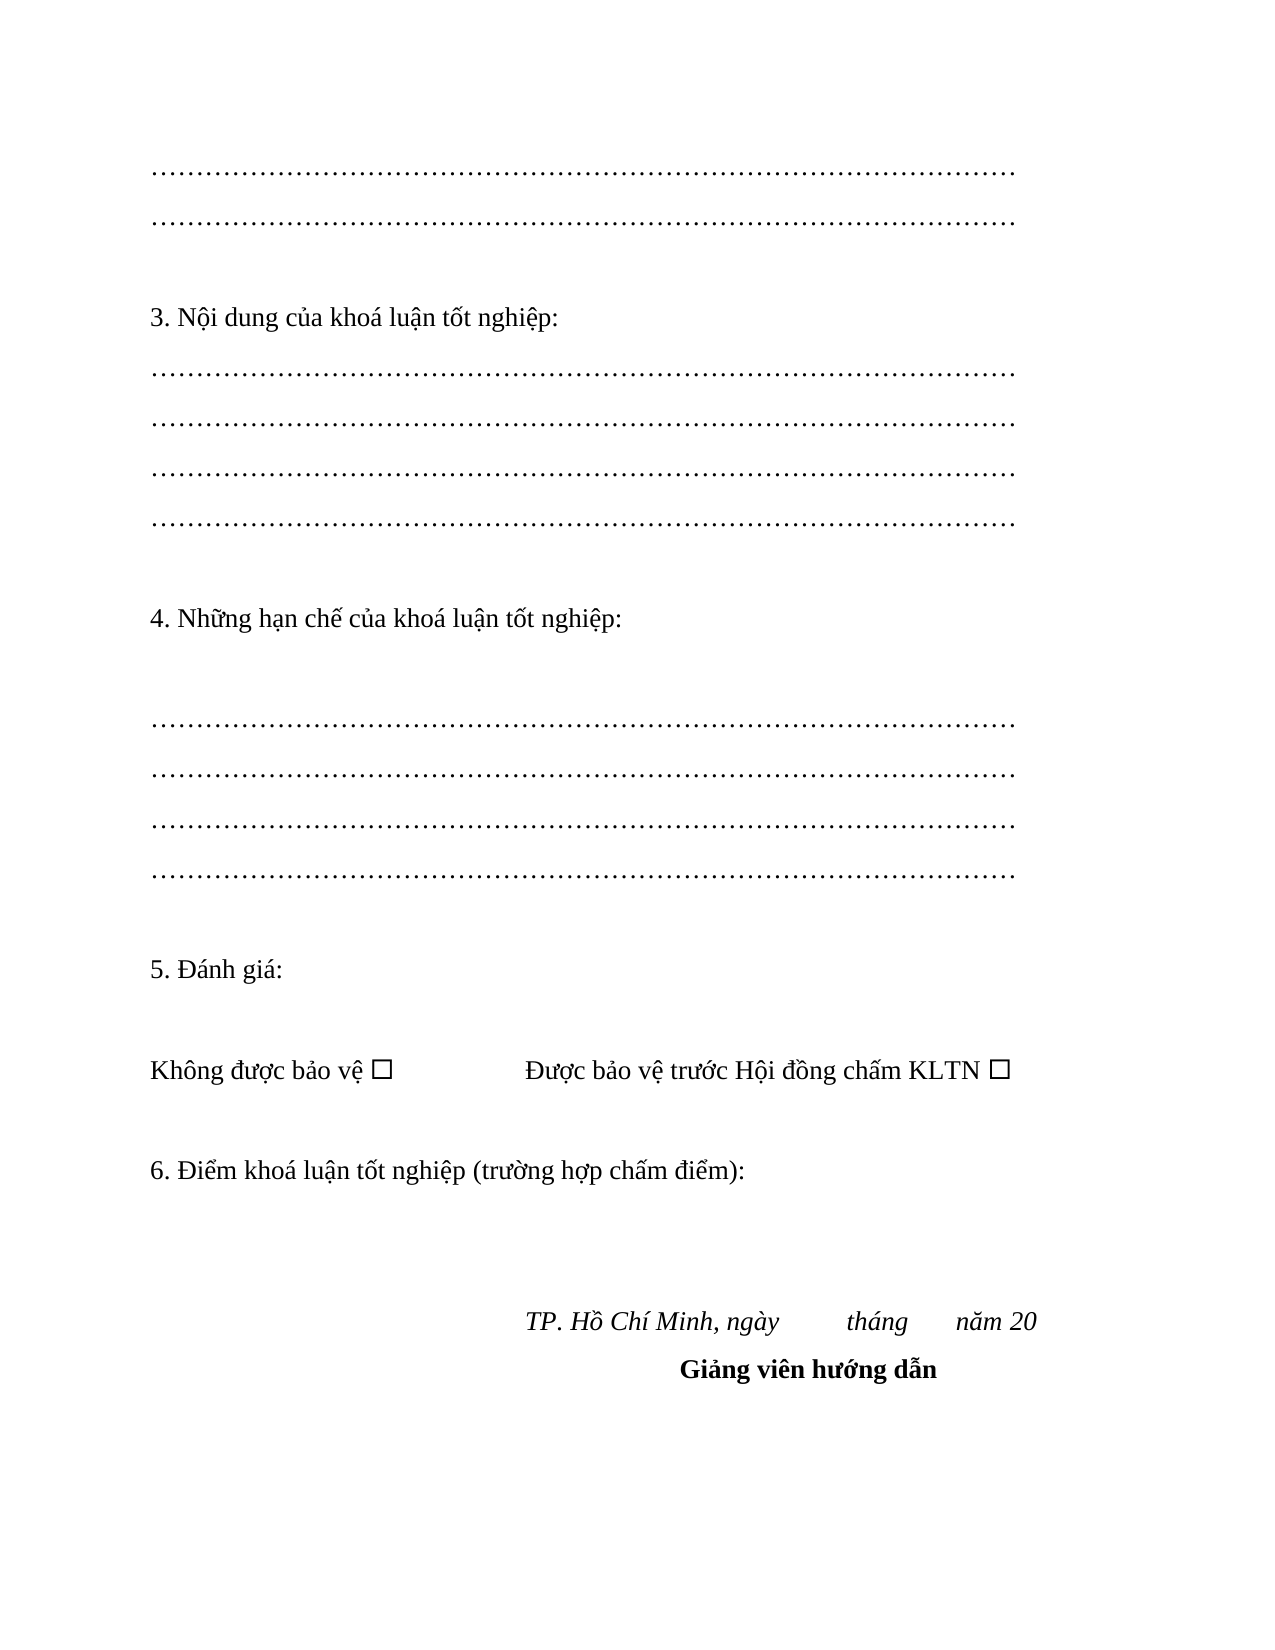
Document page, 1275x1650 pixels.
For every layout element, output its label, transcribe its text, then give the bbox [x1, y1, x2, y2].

text …………………………………………………………………………………… [150, 501, 1125, 533]
text Giảng viên hướng dẫn [165, 1355, 1125, 1384]
text …………………………………………………………………………………… [150, 401, 1125, 432]
text 4. Những hạn chế của khoá luận tốt nghiệp: [150, 602, 1125, 633]
text …………………………………………………………………………………… [150, 451, 1125, 482]
text TP. Hồ Chí Minh, ngày tháng năm 20 [187, 1305, 1125, 1336]
text …………………………………………………………………………………… [150, 150, 1125, 181]
text …………………………………………………………………………………… [150, 351, 1125, 382]
text 5. Đánh giá: [150, 953, 1125, 984]
text Không được bảo vệ Được bảo vệ trước Hội đồng chấm KLTN [150, 1054, 1125, 1085]
text …………………………………………………………………………………… [150, 853, 1125, 884]
text 3. Nội dung của khoá luận tốt nghiệp: [150, 301, 1125, 332]
text …………………………………………………………………………………… [150, 803, 1125, 834]
text …………………………………………………………………………………… [150, 702, 1125, 733]
text …………………………………………………………………………………… [150, 200, 1125, 231]
text 6. Điểm khoá luận tốt nghiệp (trường hợp chấm điểm): [150, 1154, 1125, 1186]
text …………………………………………………………………………………… [150, 752, 1125, 784]
